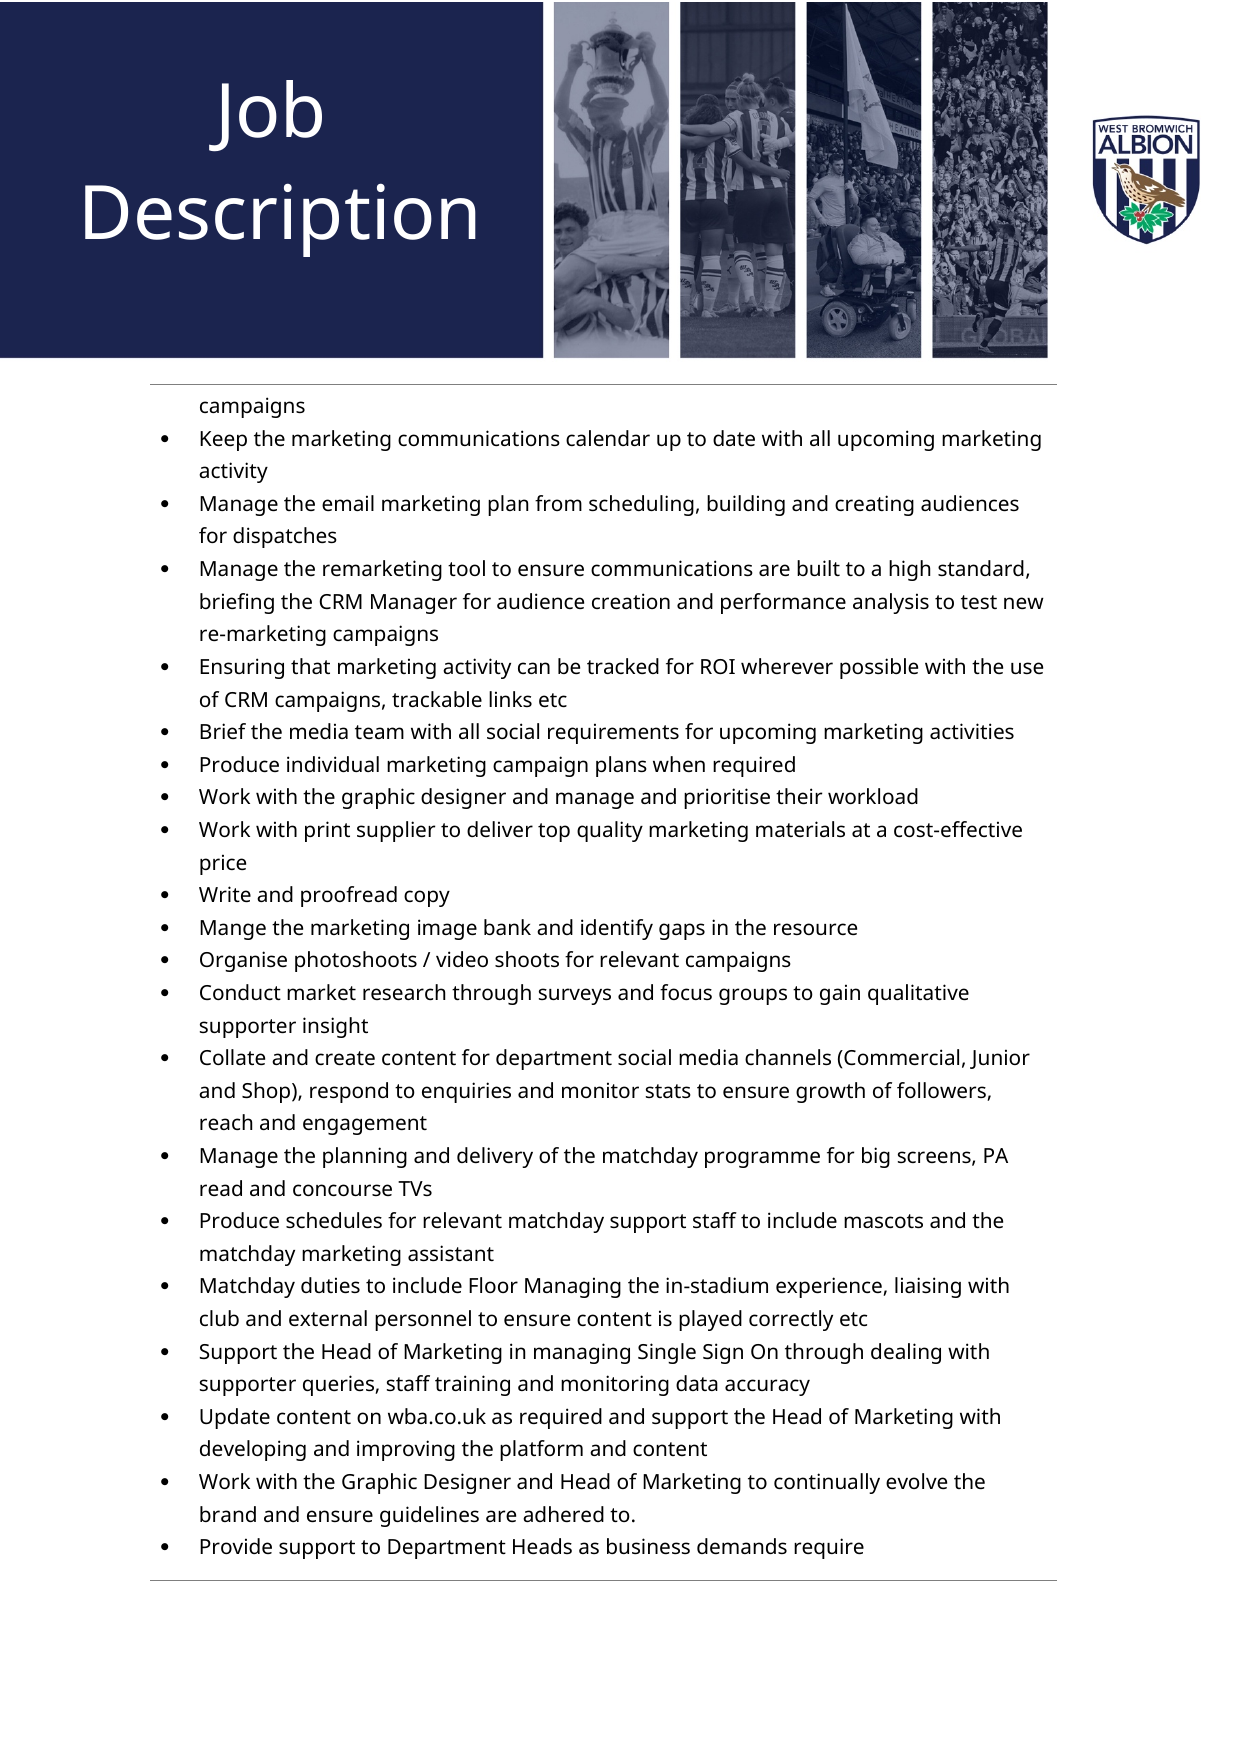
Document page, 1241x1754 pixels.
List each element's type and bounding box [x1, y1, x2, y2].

table_cell [150, 385, 1057, 1580]
picture [0, 2, 1241, 1558]
